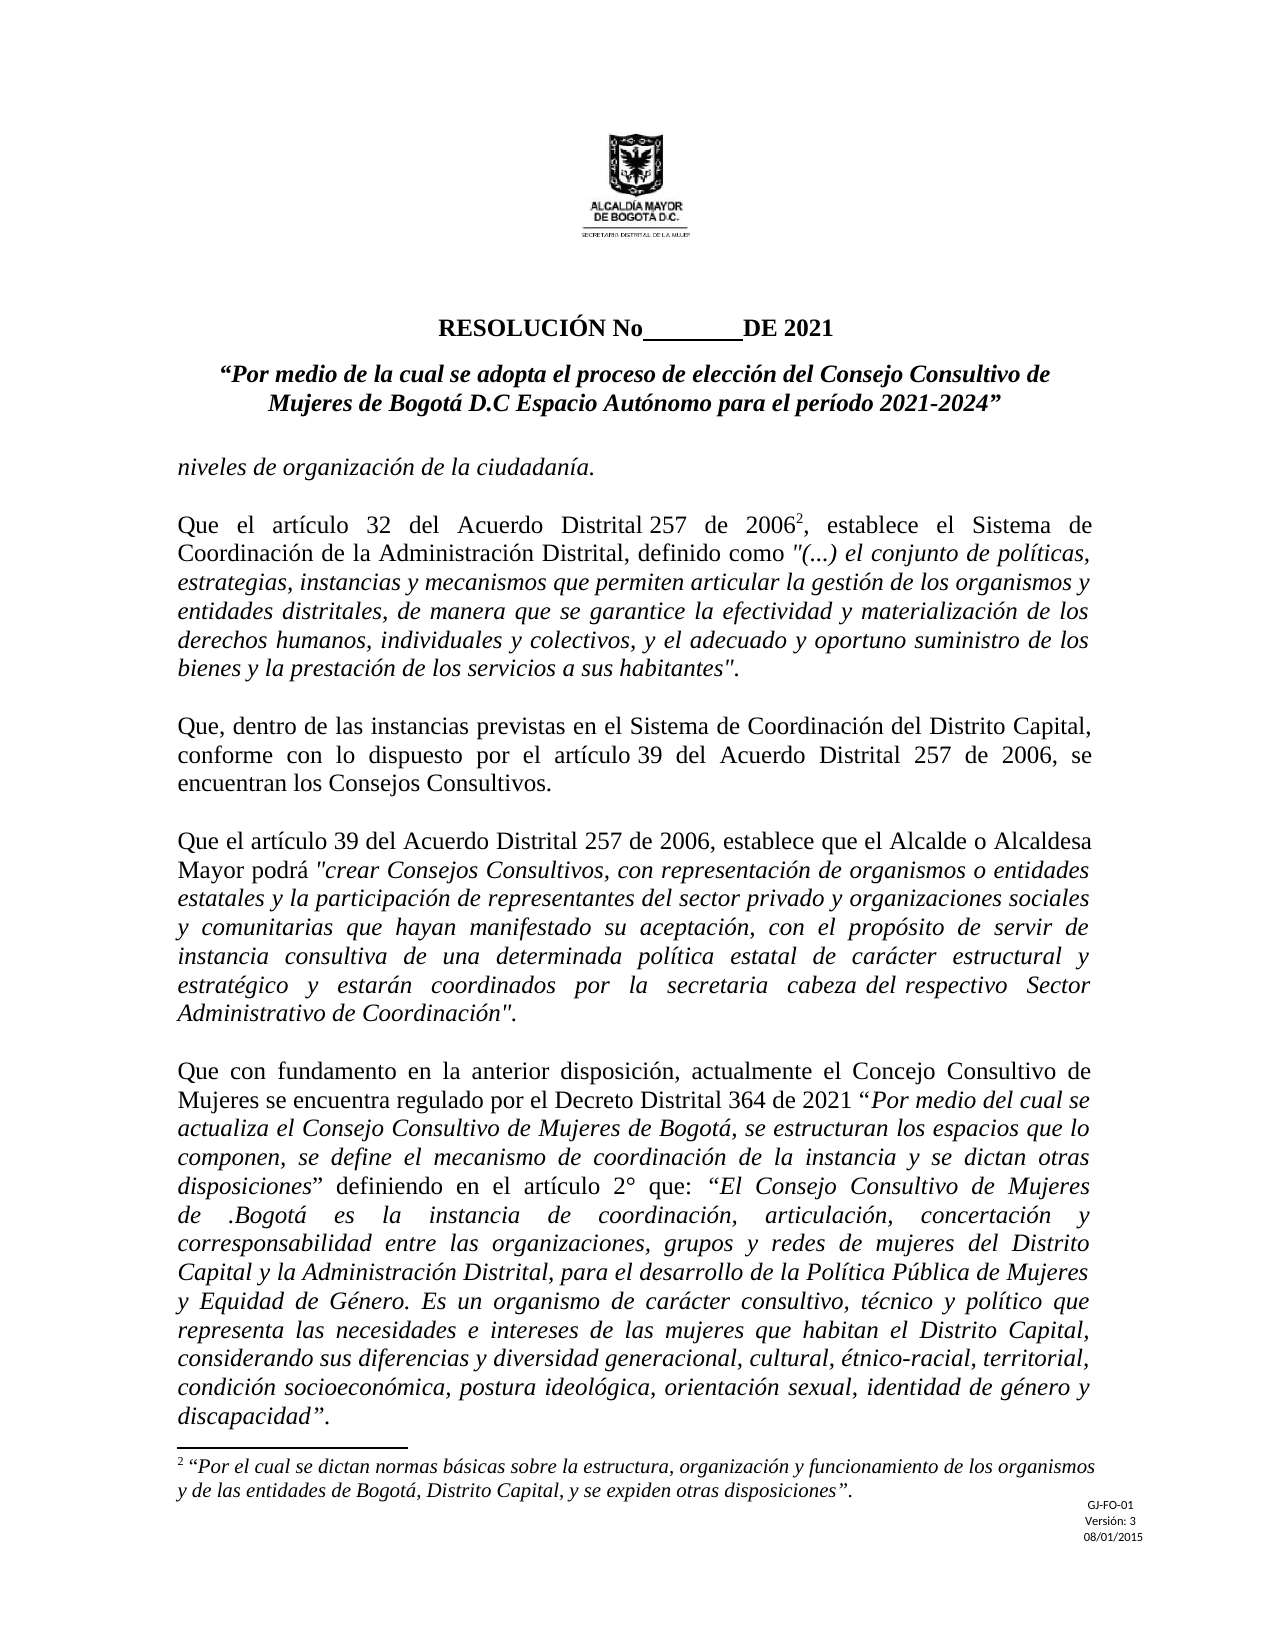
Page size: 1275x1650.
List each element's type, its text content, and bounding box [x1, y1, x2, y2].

picture [581, 132, 690, 237]
text Que, dentro de las instancias previstas en el Sistema de Coordinación del Distrito Capital, conforme con lo dispuesto por el artículo 39 del Acuerdo Distrital 257 de 2006, se encuentran los Consejos Consultivos. [177, 711, 1093, 797]
text Que con fundamento en la anterior disposición, actualmente el Concejo Consultivo de Mujeres se encuentra regulado por el Decreto Distrital 364 de 2021 “Por medio del cual se actualiza el Consejo Consultivo de Mujeres de Bogotá, se estructuran los espacios que lo componen, se define el mecanismo de coordinación de la instancia y se dictan otras disposiciones” definiendo en el artículo 2° que: “El Consejo Consultivo de Mujeres de .Bogotá es la instancia de coordinación, articulación, concertación y corresponsabilidad entre las organizaciones, grupos y redes de mujeres del Distrito Capital y la Administración Distrital, para el desarrollo de la Política Pública de Mujeres y Equidad de Género. Es un organismo de carácter consultivo, técnico y político que representa las necesidades e intereses de las mujeres que habitan el Distrito Capital, considerando sus diferencias y diversidad generacional, cultural, étnico-racial, territorial, condición socioeconómica, postura ideológica, orientación sexual, identidad de género y discapacidad”. [177, 1056, 1093, 1430]
text Que el artículo 32 del Acuerdo Distrital 257 de 2006, establece el Sistema de Coordinación de la Administración Distrital, definido como "(...) el conjunto de políticas, estrategias, instancias y mecanismos que permiten articular la gestión de los organismos y entidades distritales, de manera que se garantice la efectividad y materialización de los derechos humanos, individuales y colectivos, y el adecuado y oportuno suministro de los bienes y la prestación de los servicios a sus habitantes". [177, 510, 1093, 682]
text Que el artículo 39 del Acuerdo Distrital 257 de 2006, establece que el Alcalde o Alcaldesa Mayor podrá "crear Consejos Consultivos, con representación de organismos o entidades estatales y la participación de representantes del sector privado y organizaciones sociales y comunitarias que hayan manifestado su aceptación, con el propósito de servir de instancia consultiva de una determinada política estatal de carácter estructural y estratégico y estarán coordinados por la secretaria cabeza del respectivo Sector Administrativo de Coordinación". [177, 826, 1093, 1027]
